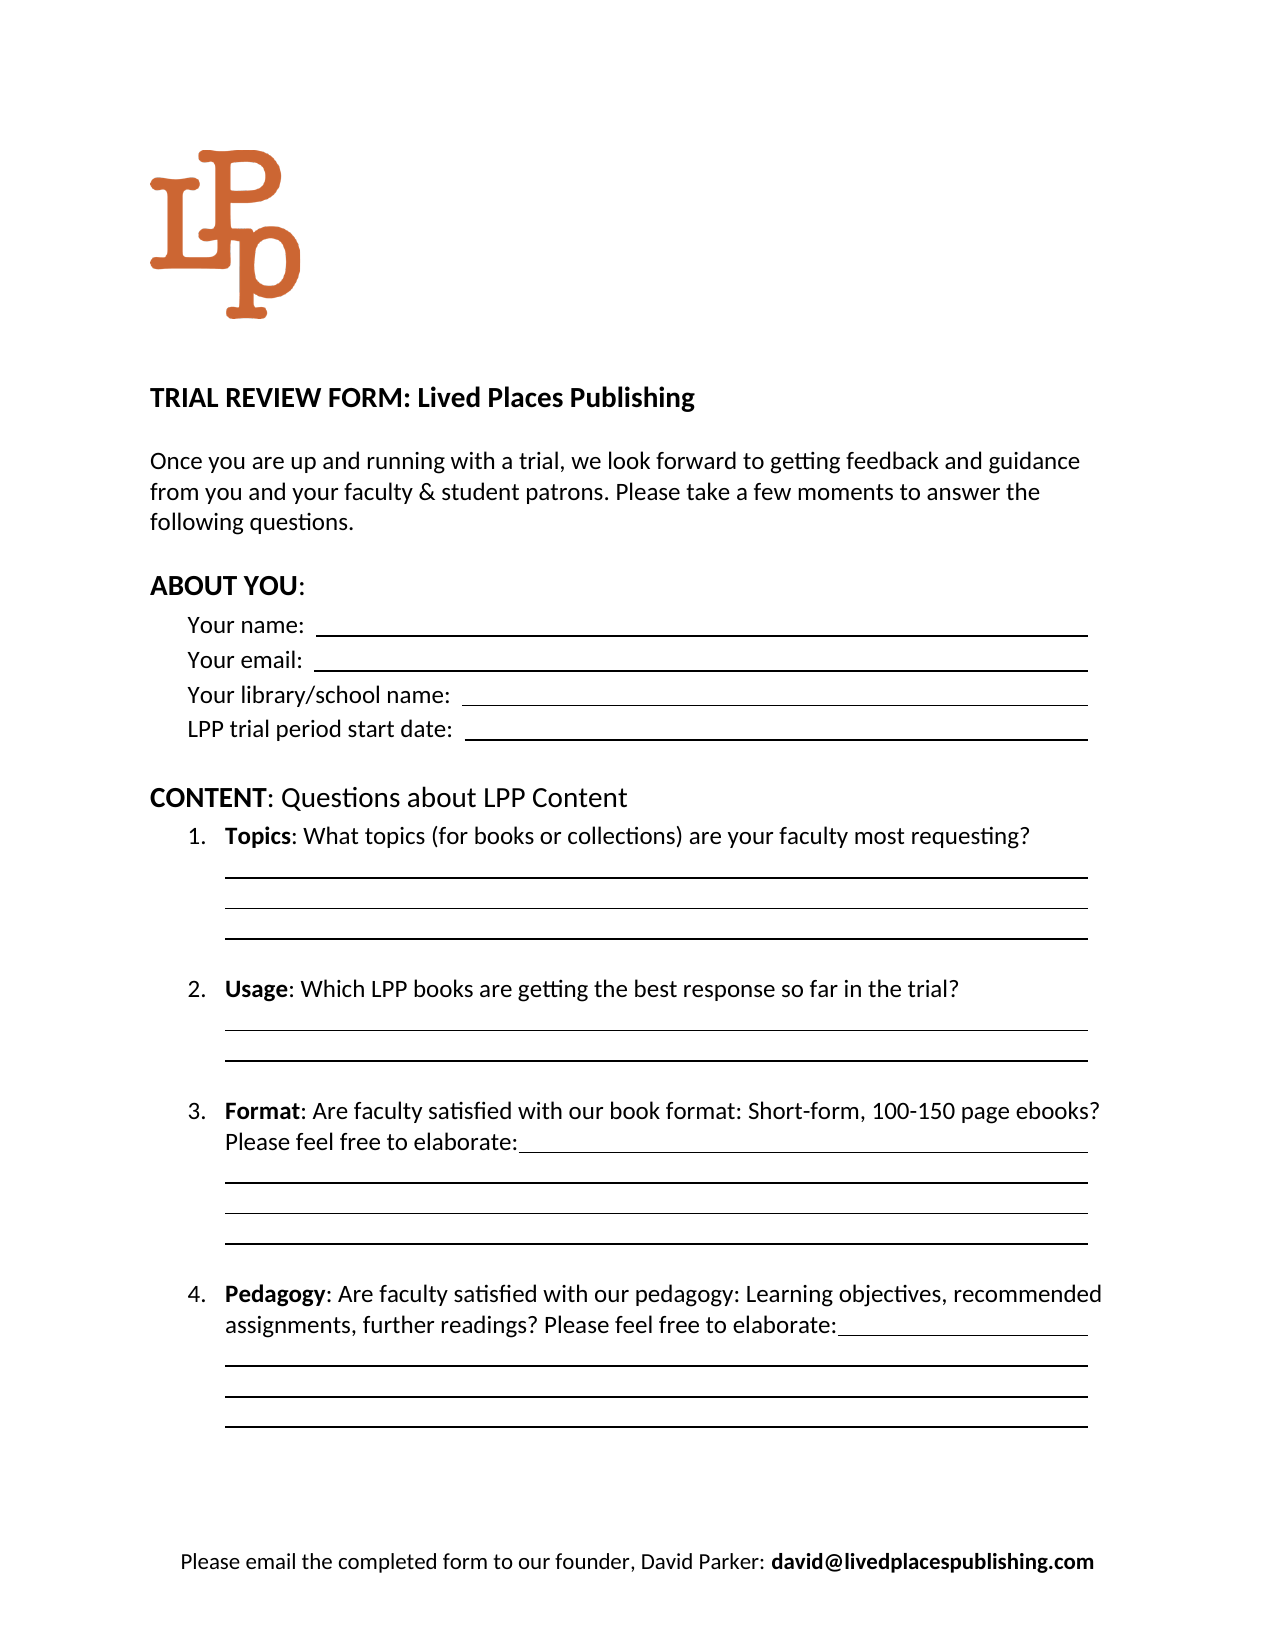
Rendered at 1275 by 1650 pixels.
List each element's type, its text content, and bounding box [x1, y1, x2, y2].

list Format: Are faculty satisfied with our book format: Short-form, 100-150 page ebooks? Please feel free to elaborate: [187, 1095, 1125, 1278]
picture [150, 150, 300, 319]
text ABOUT YOU: [150, 567, 1125, 603]
list Pedagogy: Are faculty satisfied with our pedagogy: Learning objectives, recommended assignments, further readings? Please feel free to elaborate: [187, 1278, 1125, 1461]
text Your library/school name: [187, 679, 1125, 709]
text Your email: [187, 644, 1125, 674]
list Topics: What topics (for books or collections) are your faculty most requesting? [187, 821, 1125, 973]
text LPP trial period start date: [187, 713, 1125, 744]
text Once you are up and running with a trial, we look forward to getting feedback and guidance from you and your faculty & student patrons. Please take a few moments to answer the following questions. [150, 445, 1125, 537]
text CONTENT: Questions about LPP Content [150, 779, 1125, 814]
text TRIAL REVIEW FORM: Lived Places Publishing [150, 379, 1125, 415]
text Your name: [187, 609, 1125, 640]
list Usage: Which LPP books are getting the best response so far in the trial? [187, 973, 1125, 1095]
